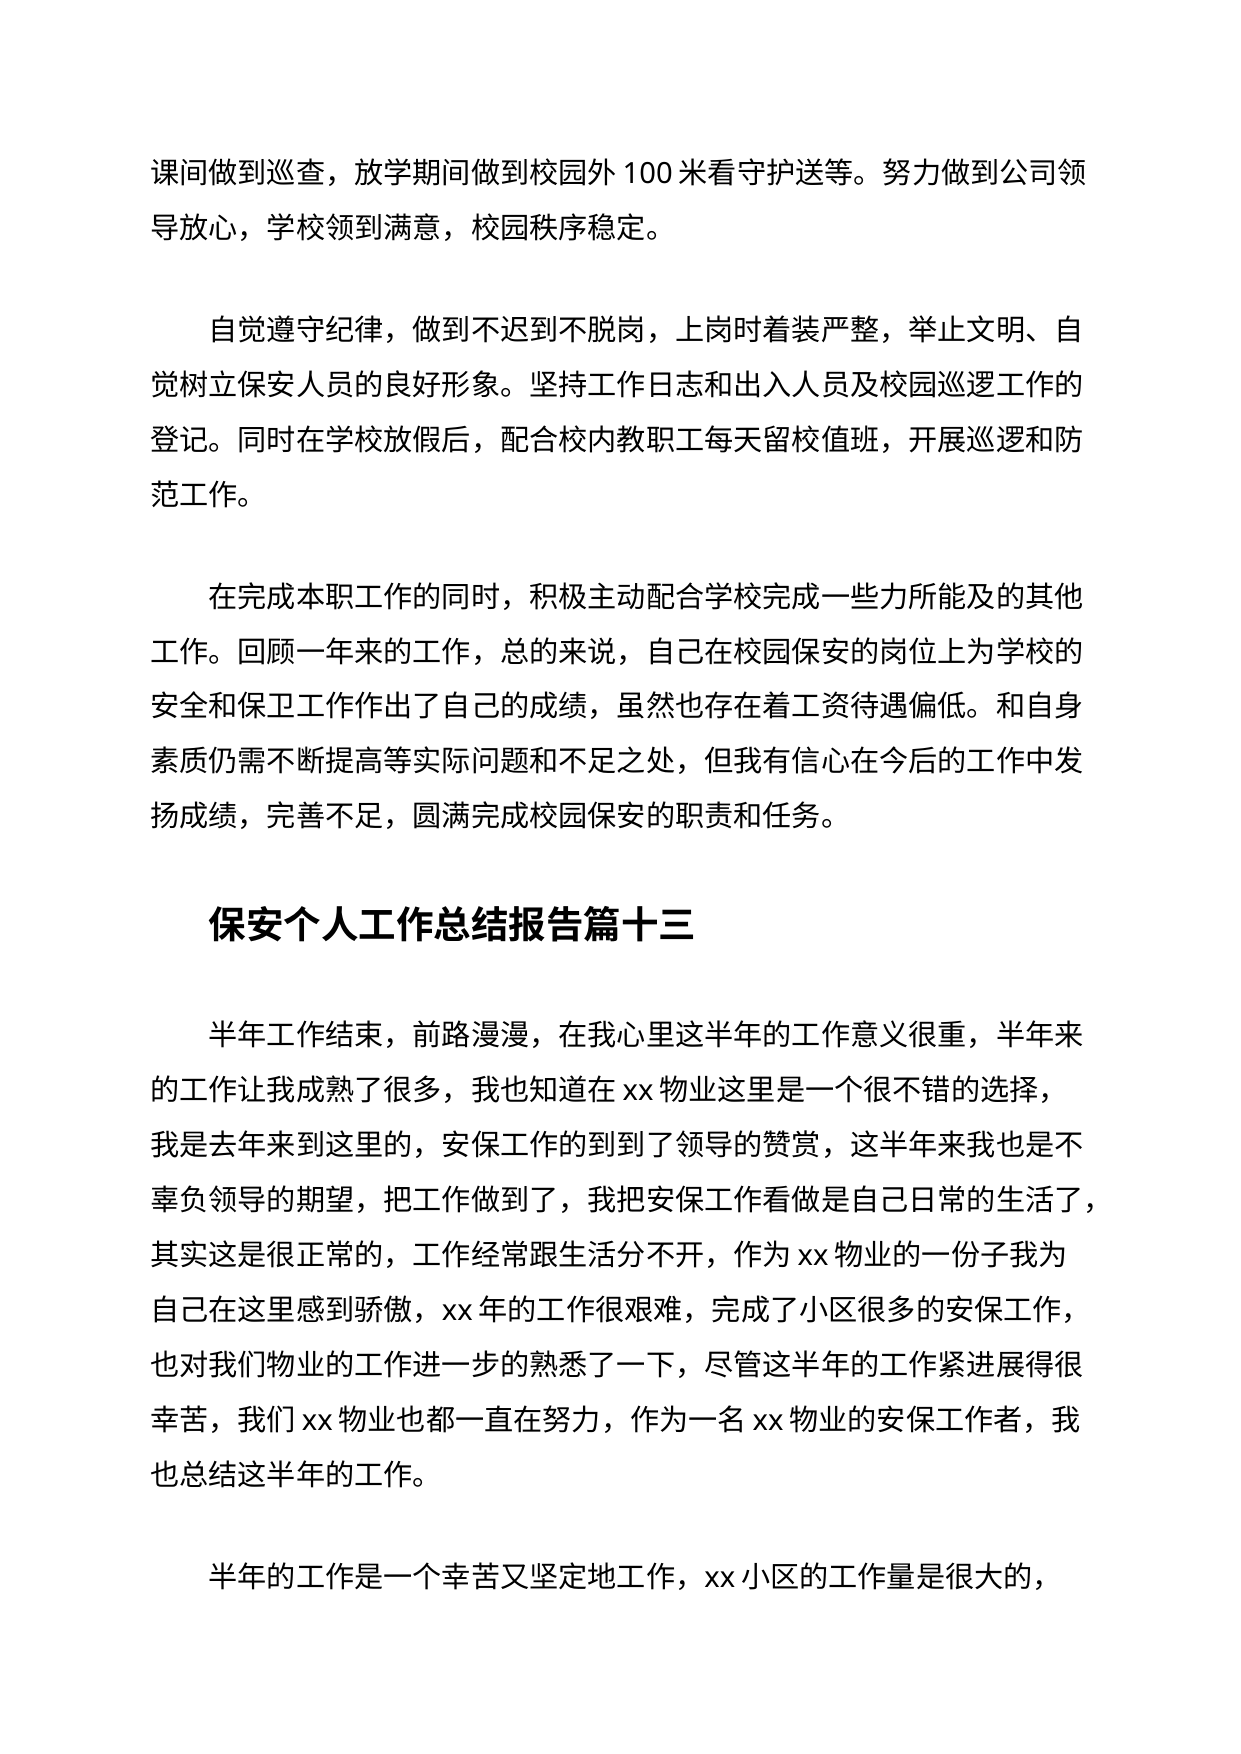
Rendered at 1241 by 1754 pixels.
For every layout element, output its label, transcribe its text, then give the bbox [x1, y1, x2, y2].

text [150, 1553, 1090, 1596]
text 在完成本职工作的同时，积极主动配合学校完成一些力所能及的其他工作。回顾一年来的工作，总的来说，自己在校园保安的岗位上为学校的安全和保卫工作作出了自己的成绩，虽然也存在着工资待遇偏低。和自身素质仍需不断提高等实际问题和不足之处，但我有信心在今后的工作中发扬成绩，完善不足，圆满完成校园保安的职责和任务。 [150, 573, 1090, 835]
text 半年工作结束，前路漫漫，在我心里这半年的工作意义很重，半年来的工作让我成熟了很多，我也知道在xx物业这里是一个很不错的选择，我是去年来到这里的，安保工作的到到了领导的赞赏，这半年来我也是不辜负领导的期望，把工作做到了，我把安保工作看做是自己日常的生活了，其实这是很正常的，工作经常跟生活分不开，作为xx物业的一份子我为自己在这里感到骄傲，xx年的工作很艰难，完成了小区很多的安保工作，也对我们物业的工作进一步的熟悉了一下，尽管这半年的工作紧进展得很幸苦，我们xx物业也都一直在努力，作为一名xx物业的安保工作者，我也总结这半年的工作。 [150, 1012, 1090, 1494]
text 保安个人工作总结报告篇十三 [150, 894, 1090, 949]
text 自觉遵守纪律，做到不迟到不脱岗，上岗时着装严整，举止文明、自觉树立保安人员的良好形象。坚持工作日志和出入人员及校园巡逻工作的登记。同时在学校放假后，配合校内教职工每天留校值班，开展巡逻和防范工作。 [150, 307, 1090, 514]
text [150, 150, 1090, 247]
